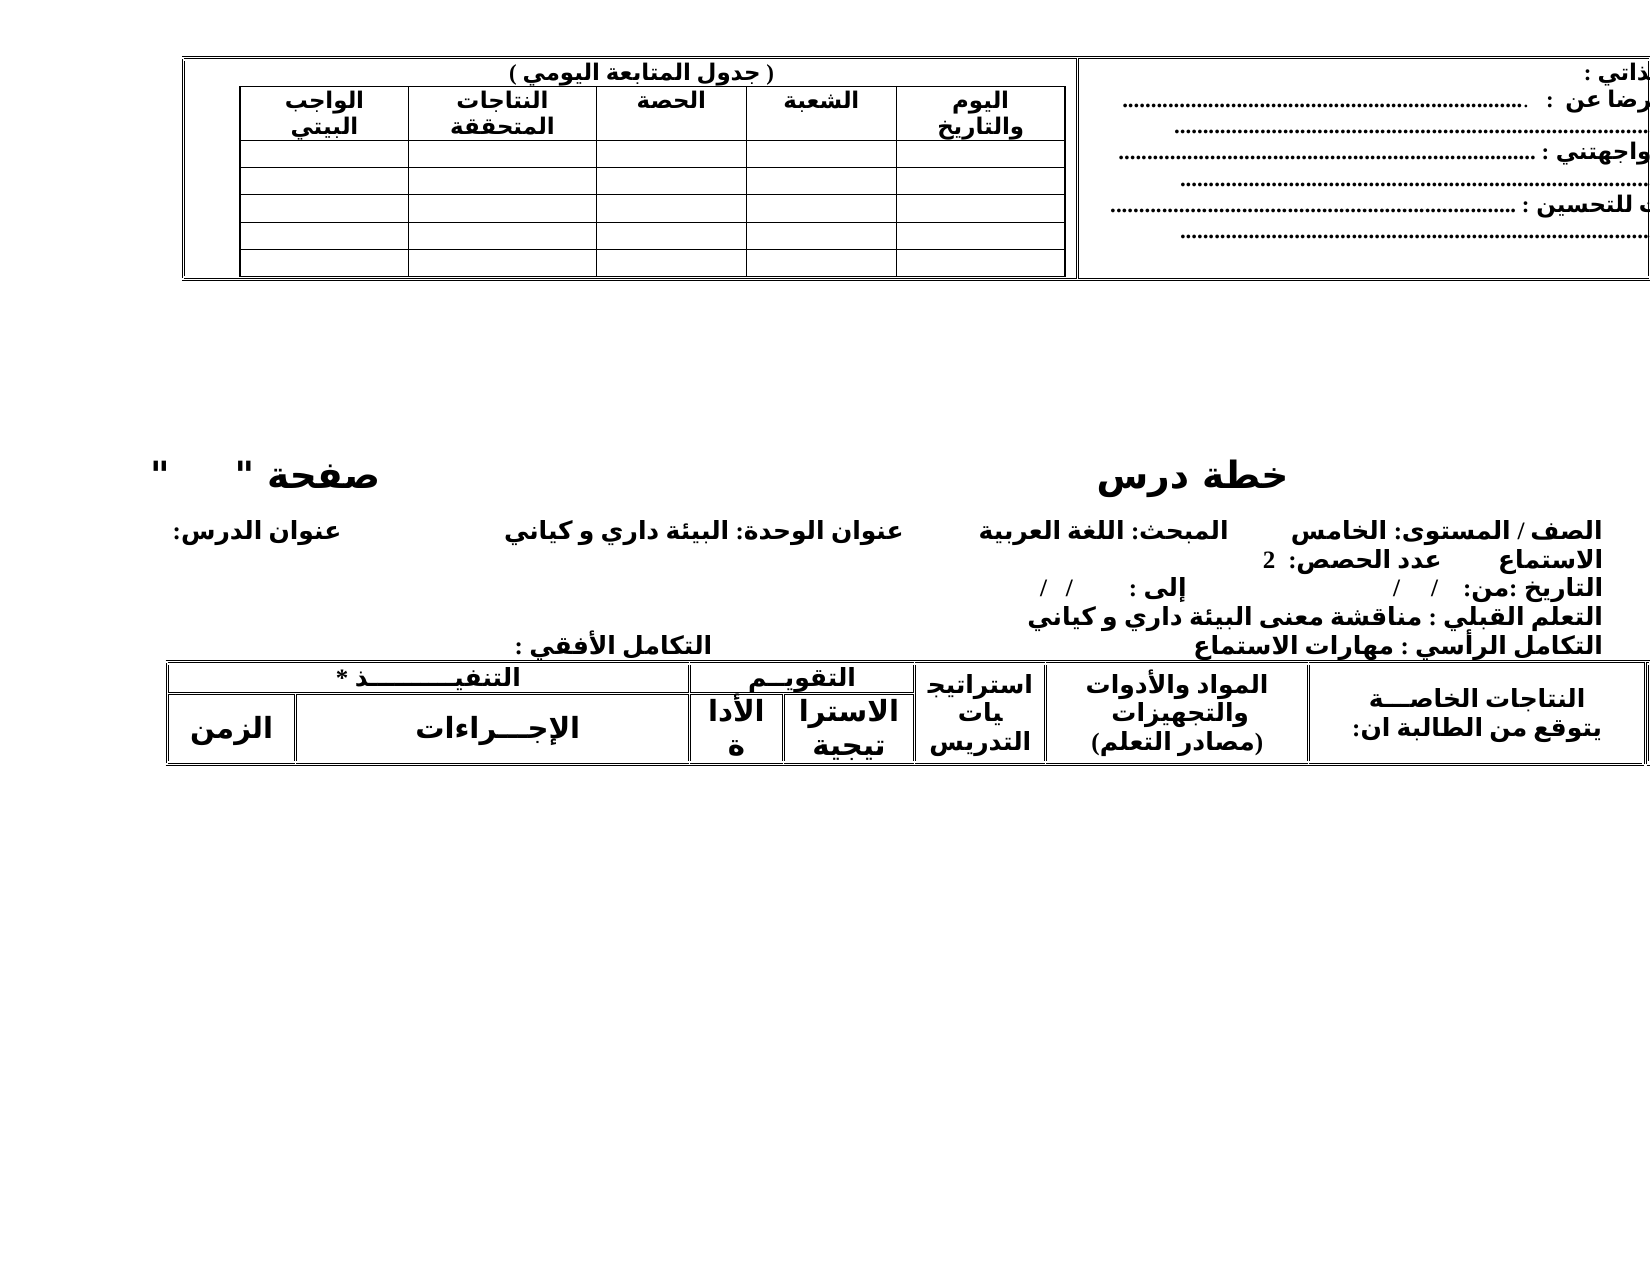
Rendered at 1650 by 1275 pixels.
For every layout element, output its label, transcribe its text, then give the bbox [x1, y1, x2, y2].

table_header النتاجات الخاصـــة يتوقع من الطالبة ان: [1308, 663, 1644, 763]
table_cell الإجـــراءات [296, 695, 689, 763]
text خطة درس صفحة " " [150, 453, 1603, 497]
table_cell الأداة [690, 695, 783, 763]
table_cell التأمل الذاتي : أشعر بالرضا عن : ....................................................................... ................................................................................................... تحديات واجهتني : ......................................................................... .................................................................................................. اقتراحات للتحسين : ....................................................................... .................................................................................................. [1078, 57, 1650, 278]
table_header التنفيــــــــــذ * [167, 663, 689, 692]
table_header التقويــم [690, 663, 914, 692]
table_cell الاستراتيجية [783, 695, 914, 763]
table_header استراتيجيات التدريس [915, 661, 1046, 763]
text الصف / المستوى: الخامس المبحث: اللغة العربية عنوان الوحدة: البيئة داري و كياني عنوان الدرس: الاستماع عدد الحصص: 2 [150, 516, 1603, 573]
text التعلم القبلي : مناقشة معنى البيئة داري و كياني [150, 602, 1603, 631]
table_cell ( جدول المتابعة اليومي ) [184, 59, 1076, 278]
table_cell الزمن [167, 693, 296, 763]
text التاريخ :من: / / إلى : / / [150, 573, 1603, 602]
text التكامل الرأسي : مهارات الاستماع التكامل الأفقي : [150, 631, 1603, 660]
table_header المواد والأدوات والتجهيزات (مصادر التعلم) [1046, 663, 1308, 763]
